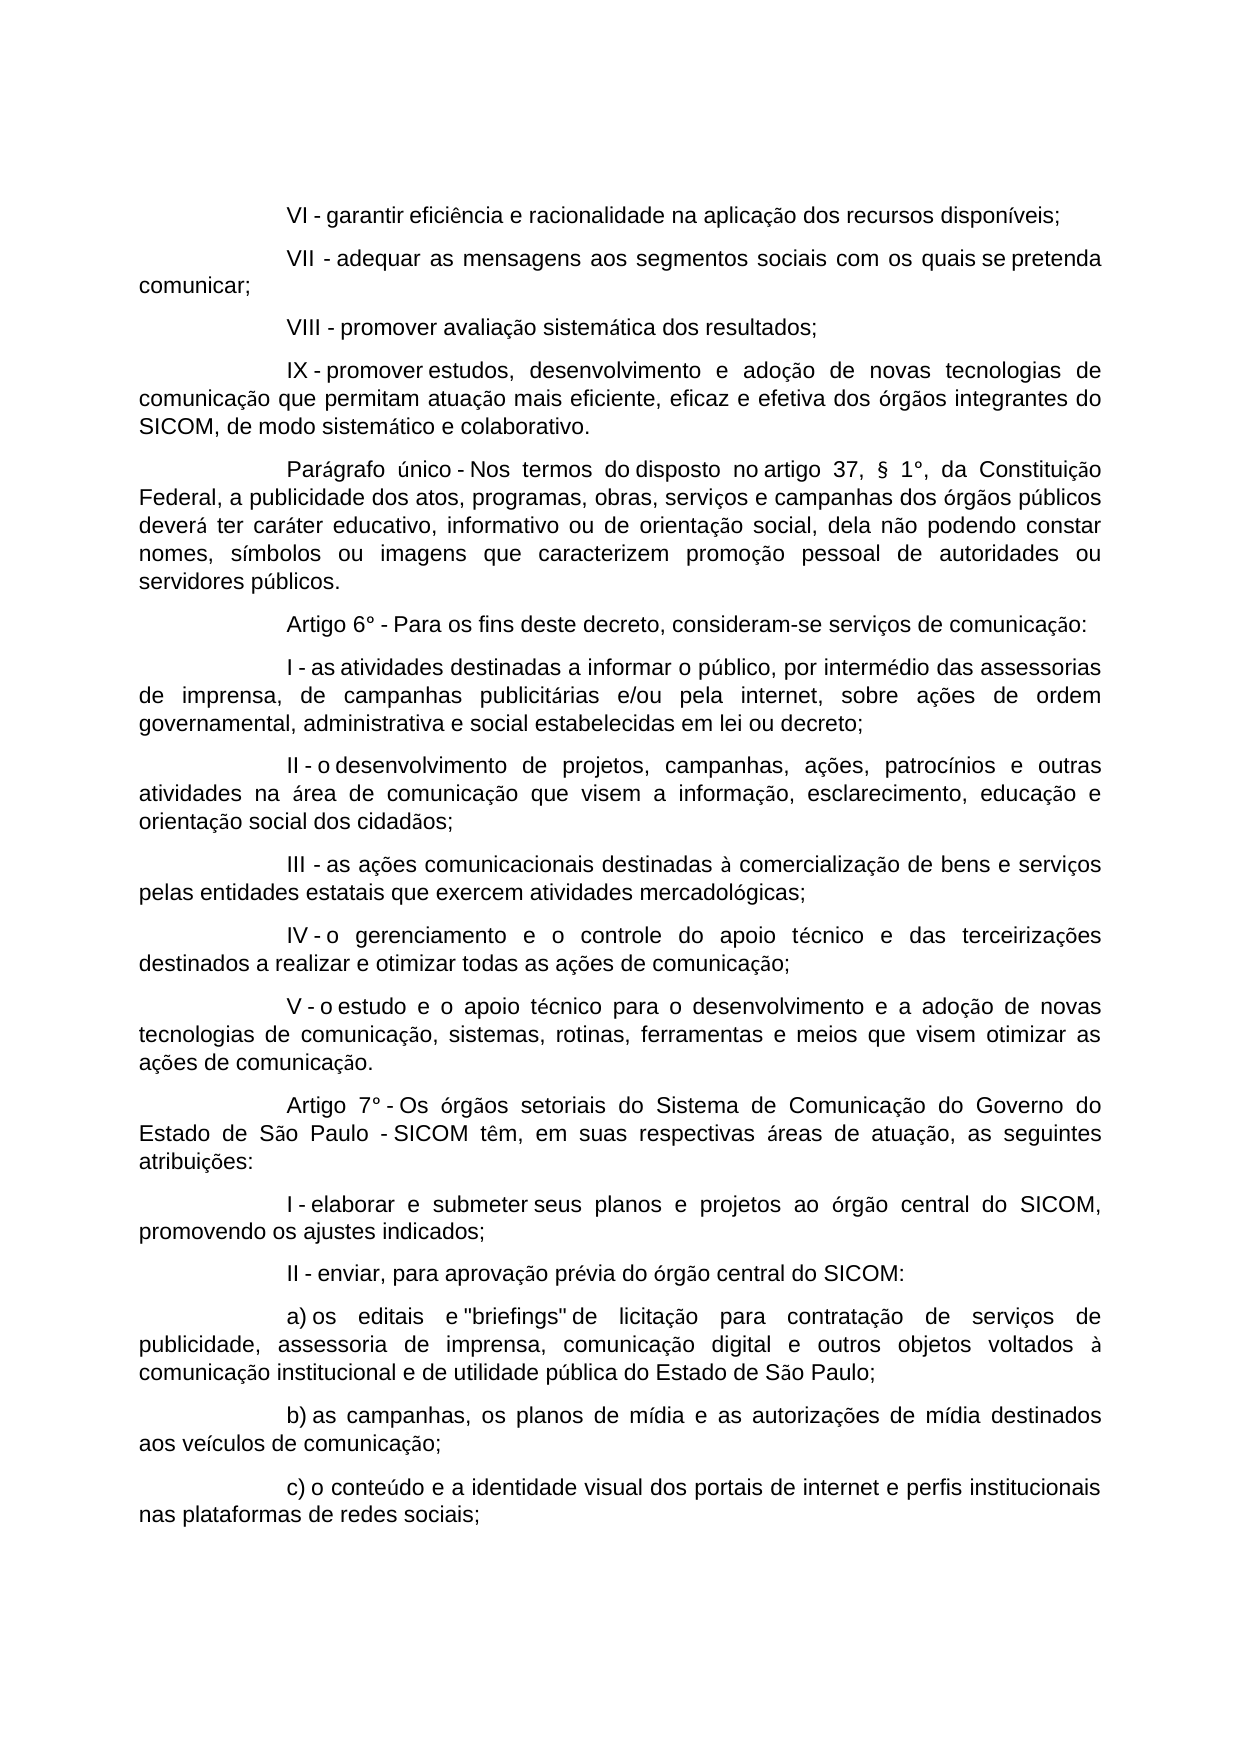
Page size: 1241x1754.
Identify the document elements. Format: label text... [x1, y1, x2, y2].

text IX - promover estudos, desenvolvimento e adoção de novas tecnologias de comunicação que permitam atuação mais eficiente, eficaz e efetiva dos órgãos integrantes do SICOM, de modo sistemático e colaborativo. [139, 356, 1101, 440]
text I - as atividades destinadas a informar o público, por intermédio das assessorias de imprensa, de campanhas publicitárias e/ou pela internet, sobre ações de ordem governamental, administrativa e social estabelecidas em lei ou decreto; [139, 653, 1101, 736]
text VIII - promover avaliação sistemática dos resultados; [139, 313, 1101, 341]
text VII - adequar as mensagens aos segmentos sociais com os quais se pretenda comunicar; [139, 244, 1101, 298]
text Artigo 7º - Os órgãos setoriais do Sistema de Comunicação do Governo do Estado de São Paulo - SICOM têm, em suas respectivas áreas de atuação, as seguintes atribuições: [139, 1091, 1101, 1175]
text I - elaborar e submeter seus planos e projetos ao órgão central do SICOM, promovendo os ajustes indicados; [139, 1190, 1101, 1244]
text II - o desenvolvimento de projetos, campanhas, ações, patrocínios e outras atividades na área de comunicação que visem a informação, esclarecimento, educação e orientação social dos cidadãos; [139, 751, 1101, 835]
text Artigo 6º - Para os fins deste decreto, consideram-se serviços de comunicação: [139, 610, 1101, 638]
text c) o conteúdo e a identidade visual dos portais de internet e perfis institucionais nas plataformas de redes sociais; [139, 1473, 1101, 1527]
text V - o estudo e o apoio técnico para o desenvolvimento e a adoção de novas tecnologias de comunicação, sistemas, rotinas, ferramentas e meios que visem otimizar as ações de comunicação. [139, 992, 1101, 1076]
text II - enviar, para aprovação prévia do órgão central do SICOM: [139, 1259, 1101, 1287]
text b) as campanhas, os planos de mídia e as autorizações de mídia destinados aos veículos de comunicação; [139, 1402, 1101, 1458]
text III - as ações comunicacionais destinadas à comercialização de bens e serviços pelas entidades estatais que exercem atividades mercadológicas; [139, 850, 1101, 906]
text VI - garantir eficiência e racionalidade na aplicação dos recursos disponíveis; [139, 201, 1101, 229]
text IV - o gerenciamento e o controle do apoio técnico e das terceirizações destinados a realizar e otimizar todas as ações de comunicação; [139, 921, 1101, 977]
text Parágrafo único - Nos termos do disposto no artigo 37, § 1º, da Constituição Federal, a publicidade dos atos, programas, obras, serviços e campanhas dos órgãos públicos deverá ter caráter educativo, informativo ou de orientação social, dela não podendo constar nomes, símbolos ou imagens que caracterizem promoção pessoal de autoridades ou servidores públicos. [139, 455, 1101, 595]
text a) os editais e "briefings" de licitação para contratação de serviços de publicidade, assessoria de imprensa, comunicação digital e outros objetos voltados à comunicação institucional e de utilidade pública do Estado de São Paulo; [139, 1302, 1101, 1387]
